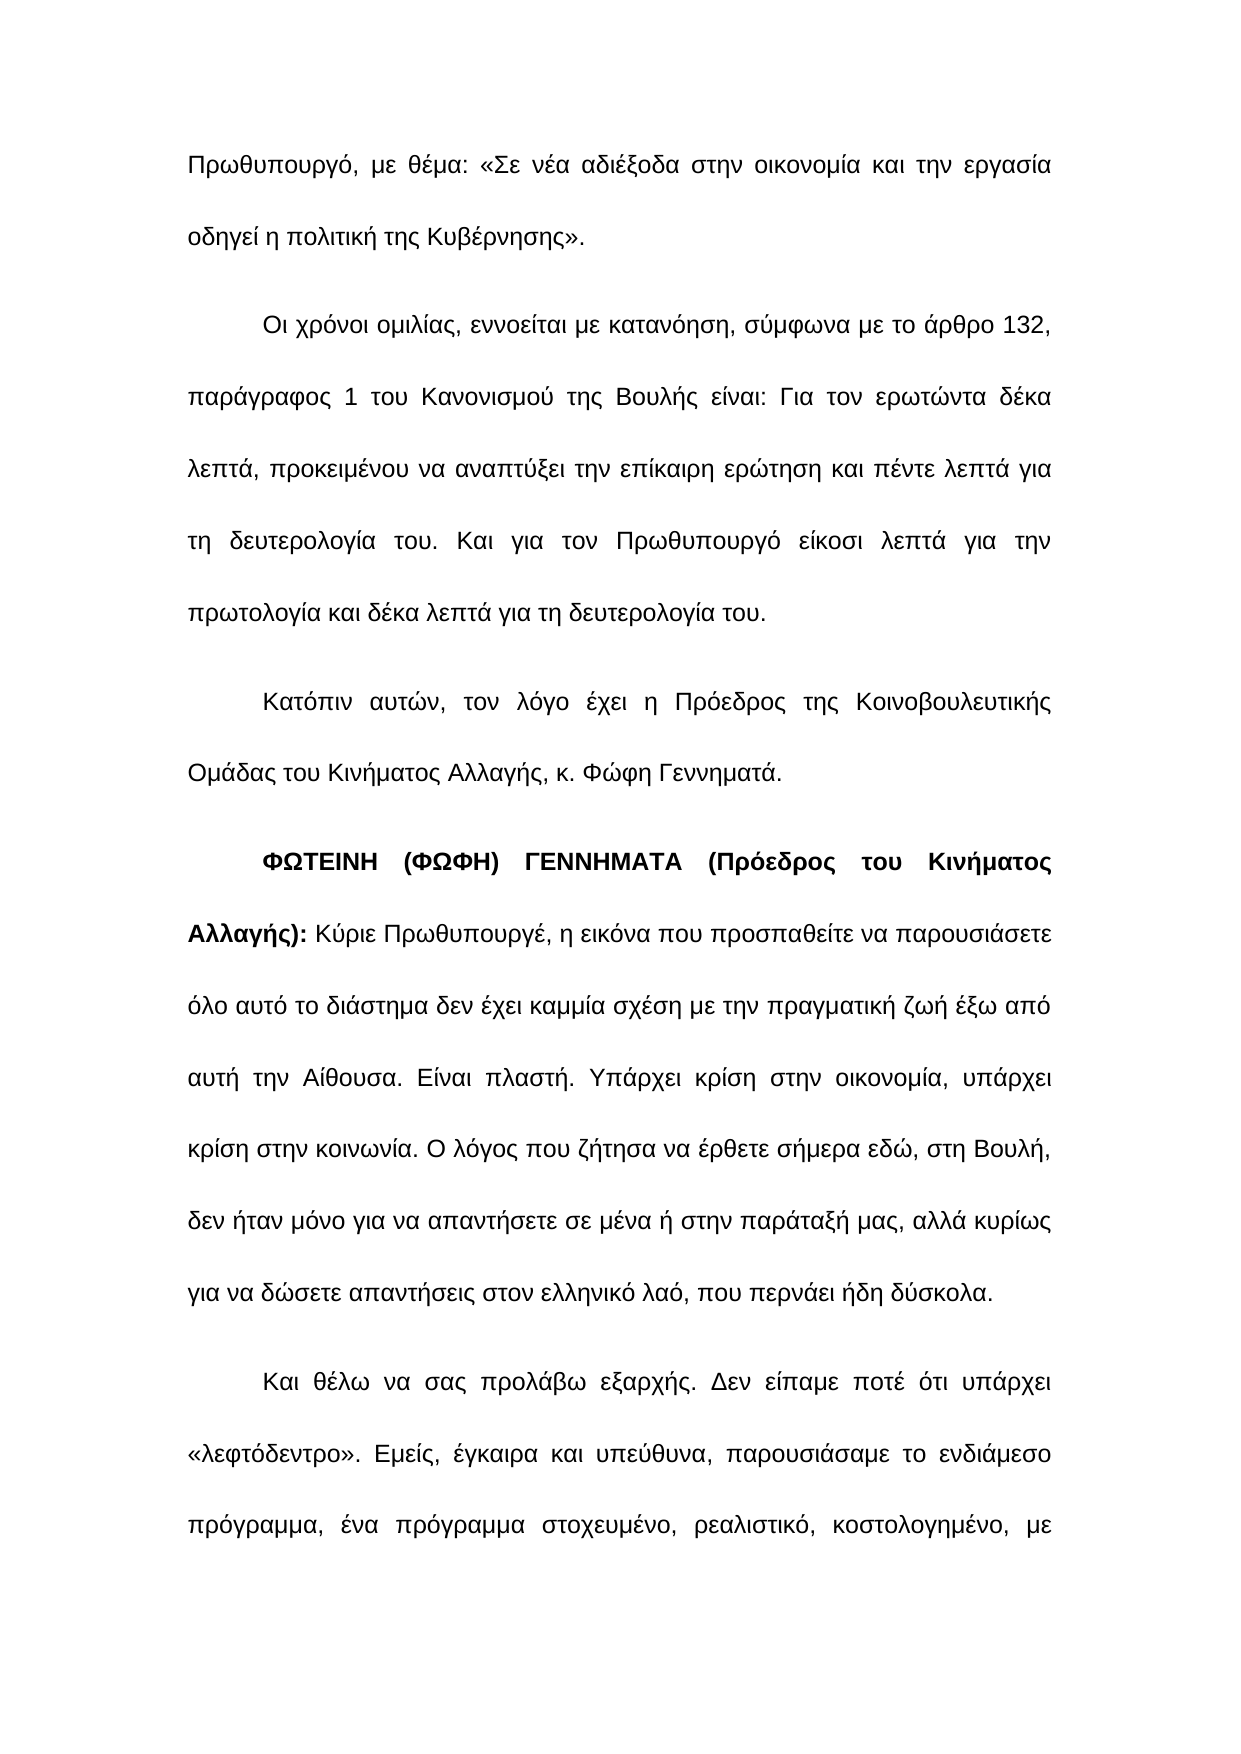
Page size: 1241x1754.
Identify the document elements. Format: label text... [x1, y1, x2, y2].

text ΦΩΤΕΙΝΗ (ΦΩΦΗ) ΓΕΝΝΗΜΑΤΑ (Πρόεδρος του Κινήματος Αλλαγής): Κύριε Πρωθυπουργέ, η εικόνα που προσπαθείτε να παρουσιάσετε όλο αυτό το διάστημα δεν έχει καμμία σχέση με την πραγματική ζωή έξω από αυτή την Αίθουσα. Είναι πλαστή. Υπάρχει κρίση στην οικονομία, υπάρχει κρίση στην κοινωνία. Ο λόγος που ζήτησα να έρθετε σήμερα εδώ, στη Βουλή, δεν ήταν μόνο για να απαντήσετε σε μένα ή στην παράταξή μας, αλλά κυρίως για να δώσετε απαντήσεις στον ελληνικό λαό, που περνάει ήδη δύσκολα. [187, 847, 1053, 1307]
text Κατόπιν αυτών, τον λόγο έχει η Πρόεδρος της Κοινοβουλευτικής Ομάδας του Κινήματος Αλλαγής, κ. Φώφη Γεννηματά. [187, 686, 1053, 787]
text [187, 1367, 1053, 1539]
text Οι χρόνοι ομιλίας, εννοείται με κατανόηση, σύμφωνα με το άρθρο 132, παράγραφος 1 του Κανονισμού της Βουλής είναι: Για τον ερωτώντα δέκα λεπτά, προκειμένου να αναπτύξει την επίκαιρη ερώτηση και πέντε λεπτά για τη δευτερολογία του. Και για τον Πρωθυπουργό είκοσι λεπτά για την πρωτολογία και δέκα λεπτά για τη δευτερολογία του. [187, 310, 1053, 627]
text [187, 150, 1053, 251]
